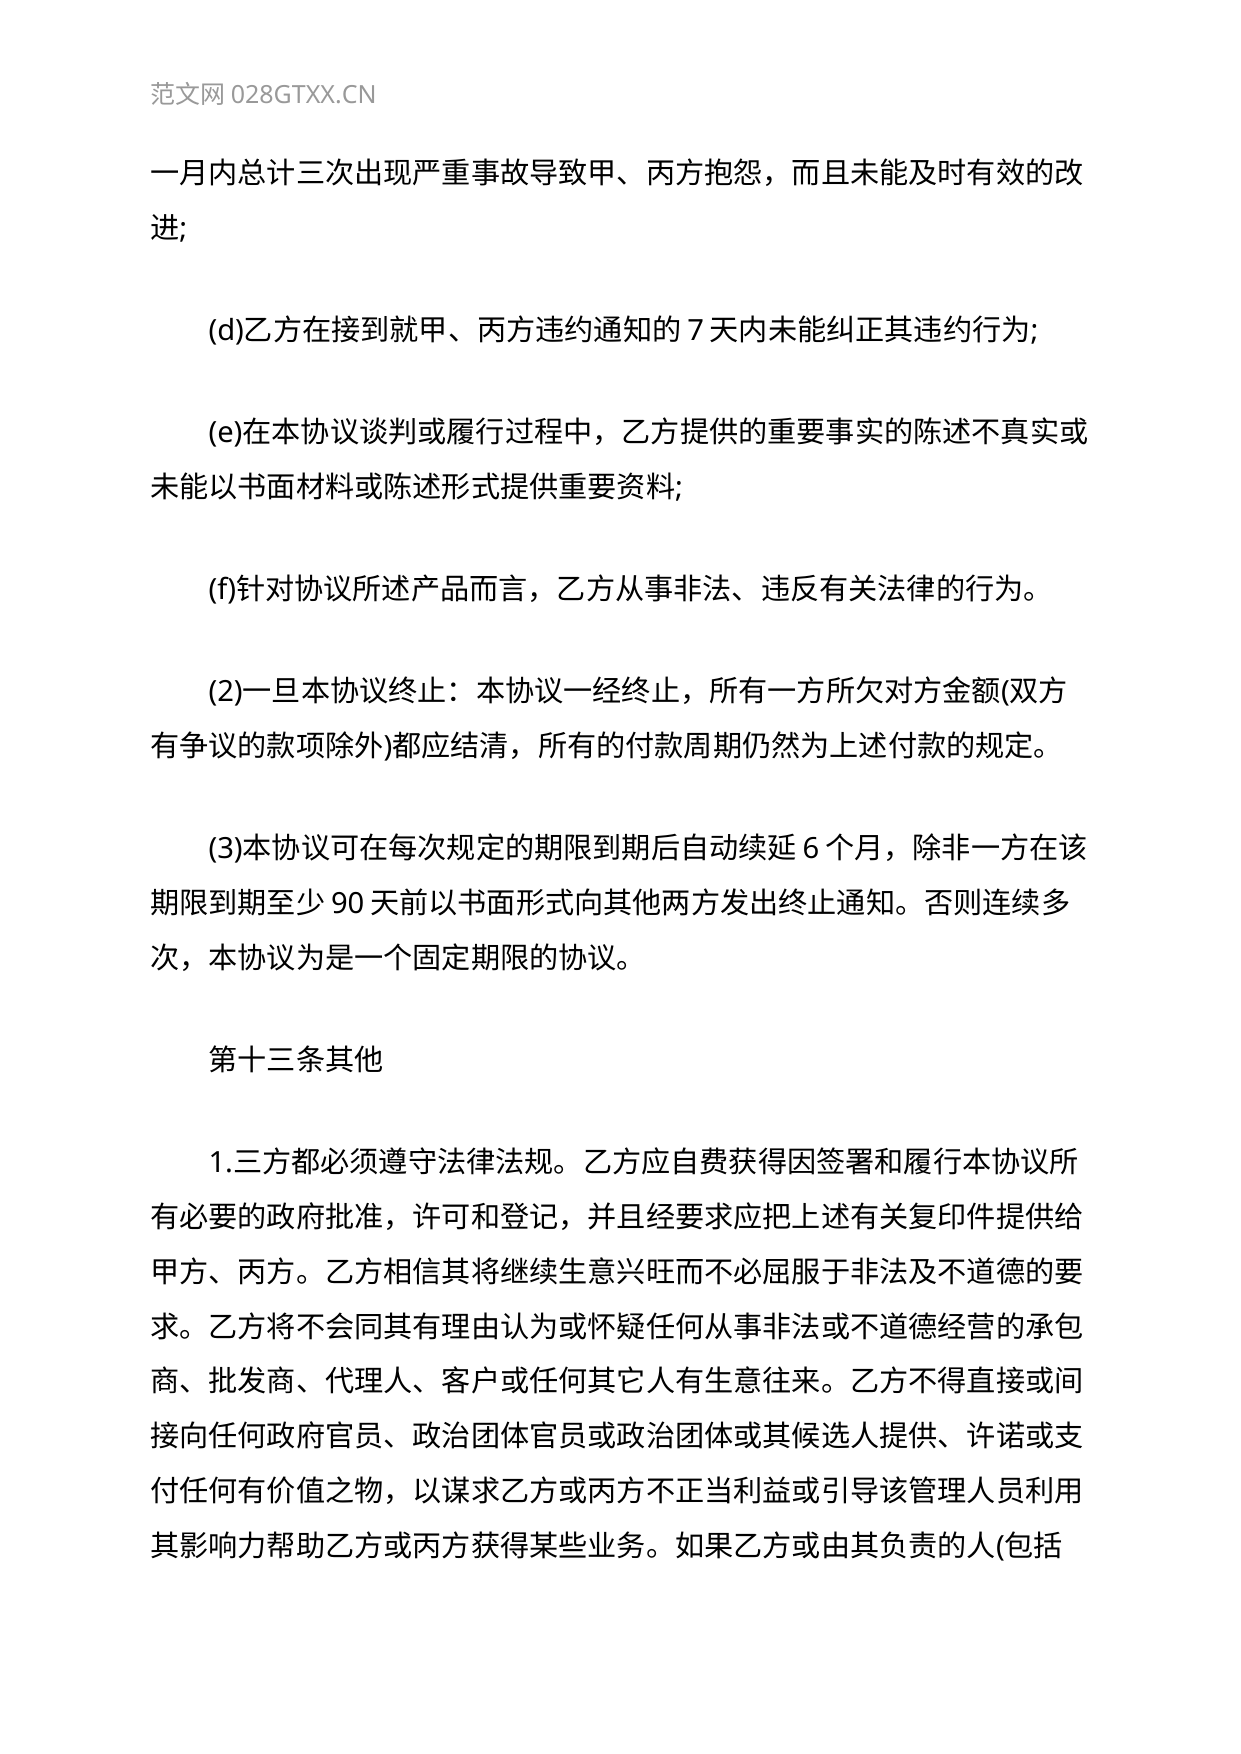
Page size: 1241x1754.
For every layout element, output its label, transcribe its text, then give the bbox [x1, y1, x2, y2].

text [150, 1138, 1090, 1565]
text (d)乙方在接到就甲、丙方违约通知的7天内未能纠正其违约行为; [150, 307, 1090, 349]
text (e)在本协议谈判或履行过程中，乙方提供的重要事实的陈述不真实或未能以书面材料或陈述形式提供重要资料; [150, 409, 1090, 506]
text (2)一旦本协议终止：本协议一经终止，所有一方所欠对方金额(双方有争议的款项除外)都应结清，所有的付款周期仍然为上述付款的规定。 [150, 668, 1090, 765]
text (3)本协议可在每次规定的期限到期后自动续延6个月，除非一方在该期限到期至少90天前以书面形式向其他两方发出终止通知。否则连续多次，本协议为是一个固定期限的协议。 [150, 825, 1090, 977]
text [150, 150, 1090, 247]
text 第十三条其他 [150, 1037, 1090, 1079]
text (f)针对协议所述产品而言，乙方从事非法、违反有关法律的行为。 [150, 566, 1090, 608]
